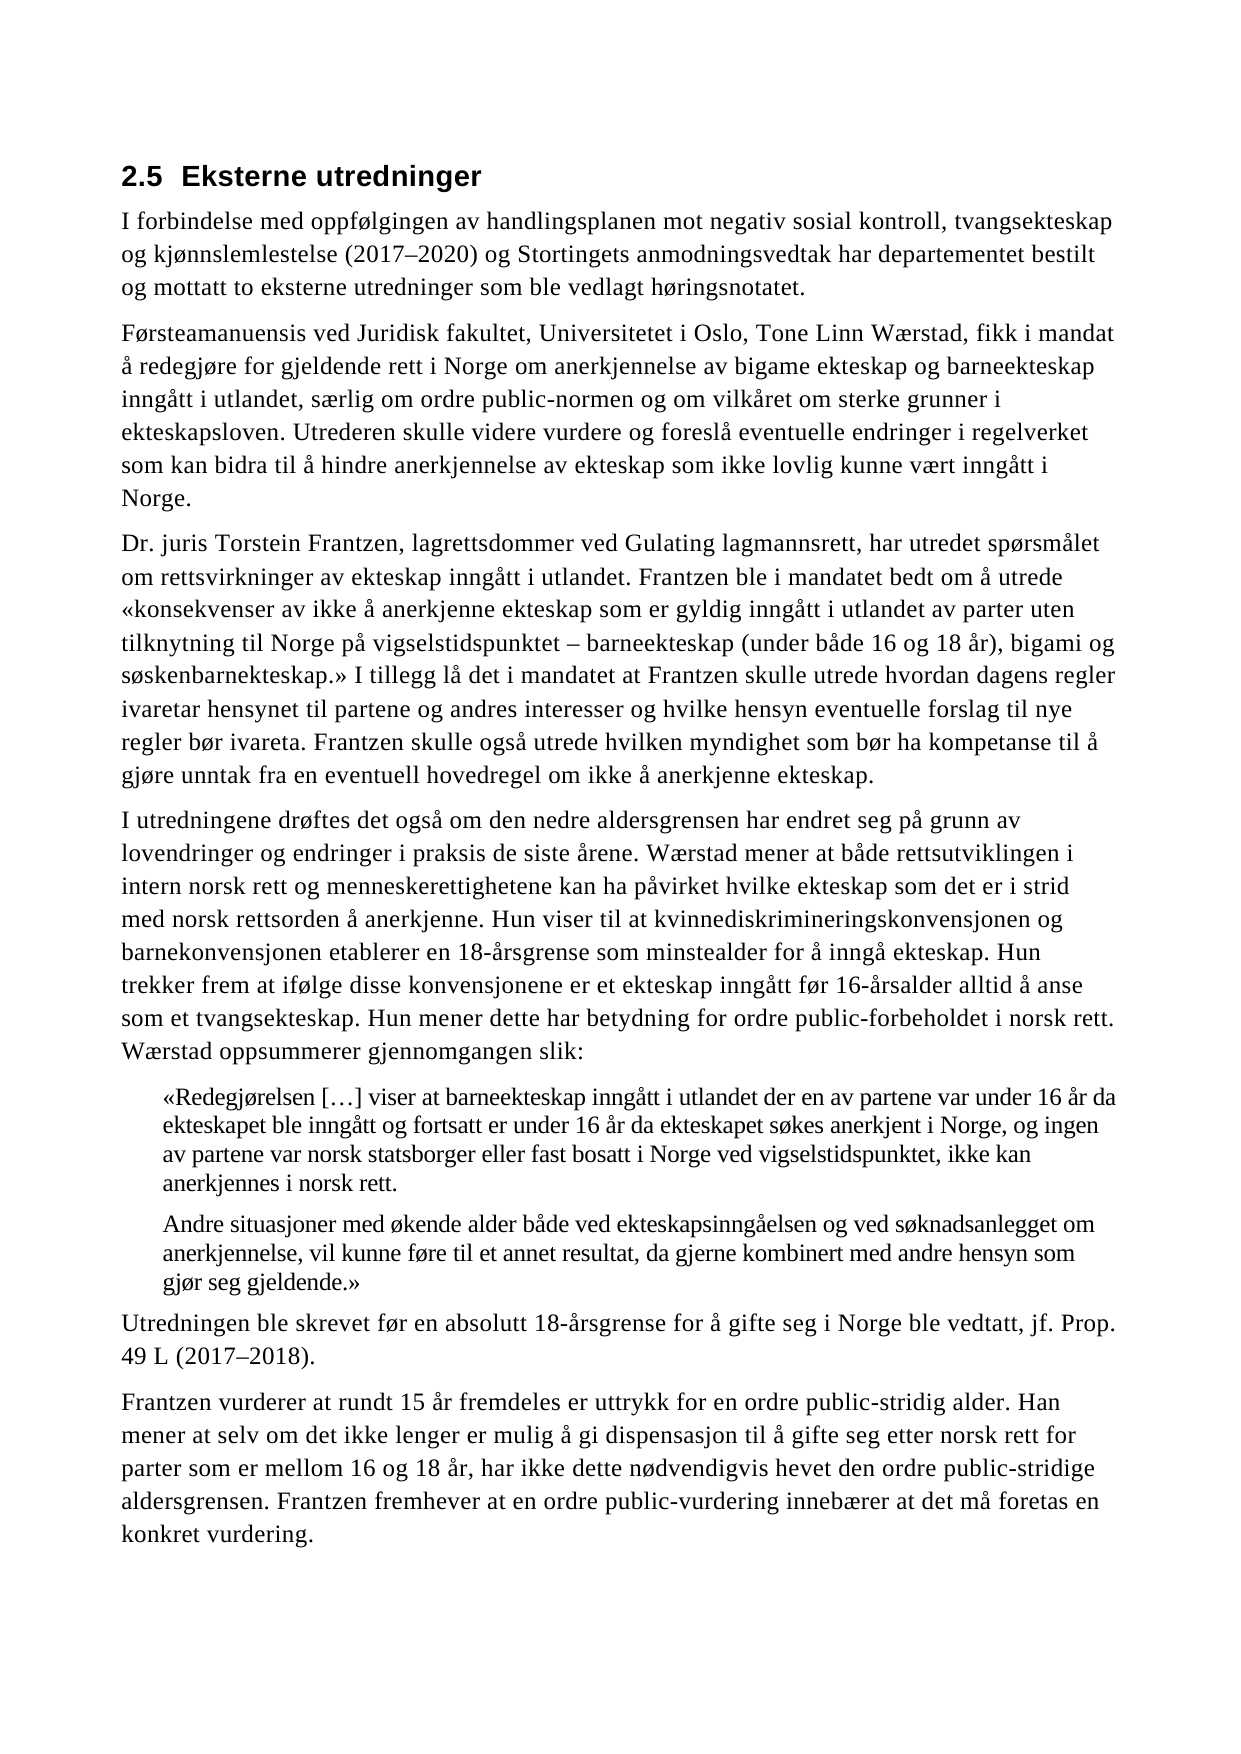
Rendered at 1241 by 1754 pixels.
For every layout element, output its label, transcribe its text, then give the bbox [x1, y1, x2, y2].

text Utredningen ble skrevet før en absolutt 18-årsgrense for å gifte seg i Norge ble vedtatt, jf. Prop. 49 L (2017–2018). [121, 1308, 1119, 1370]
text I utredningene drøftes det også om den nedre aldersgrensen har endret seg på grunn av lovendringer og endringer i praksis de siste årene. Wærstad mener at både rettsutviklingen i intern norsk rett og menneskerettighetene kan ha påvirket hvilke ekteskap som det er i strid med norsk rettsorden å anerkjenne. Hun viser til at kvinnediskrimineringskonvensjonen og barnekonvensjonen etablerer en 18-årsgrense som minstealder for å inngå ekteskap. Hun trekker frem at ifølge disse konvensjonene er et ekteskap inngått før 16-årsalder alltid å anse som et tvangsekteskap. Hun mener dette har betydning for ordre public-forbeholdet i norsk rett. Wærstad oppsummerer gjennomgangen slik: [121, 805, 1119, 1065]
text Førsteamanuensis ved Juridisk fakultet, Universitetet i Oslo, Tone Linn Wærstad, fikk i mandat å redegjøre for gjeldende rett i Norge om anerkjennelse av bigame ekteskap og barneekteskap inngått i utlandet, særlig om ordre public-normen og om vilkåret om sterke grunner i ekteskapsloven. Utrederen skulle videre vurdere og foreslå eventuelle endringer i regelverket som kan bidra til å hindre anerkjennelse av ekteskap som ikke lovlig kunne vært inngått i Norge. [121, 318, 1119, 512]
text «Redegjørelsen […] viser at barneekteskap inngått i utlandet der en av partene var under 16 år da ekteskapet ble inngått og fortsatt er under 16 år da ekteskapet søkes anerkjent i Norge, og ingen av partene var norsk statsborger eller fast bosatt i Norge ved vigselstidspunktet, ikke kan anerkjennes i norsk rett. [162, 1082, 1119, 1197]
text Frantzen vurderer at rundt 15 år fremdeles er uttrykk for en ordre public-stridig alder. Han mener at selv om det ikke lenger er mulig å gi dispensasjon til å gifte seg etter norsk rett for parter som er mellom 16 og 18 år, har ikke dette nødvendigvis hevet den ordre public-stridige aldersgrensen. Frantzen fremhever at en ordre public-vurdering innebærer at det må foretas en konkret vurdering. [121, 1387, 1119, 1547]
text Dr. juris Torstein Frantzen, lagrettsdommer ved Gulating lagmannsrett, har utredet spørsmålet om rettsvirkninger av ekteskap inngått i utlandet. Frantzen ble i mandatet bedt om å utrede «konsekvenser av ikke å anerkjenne ekteskap som er gyldig inngått i utlandet av parter uten tilknytning til Norge på vigselstidspunktet – barneekteskap (under både 16 og 18 år), bigami og søskenbarnekteskap.» I tillegg lå det i mandatet at Frantzen skulle utrede hvordan dagens regler ivaretar hensynet til partene og andres interesser og hvilke hensyn eventuelle forslag til nye regler bør ivareta. Frantzen skulle også utrede hvilken myndighet som bør ha kompetanse til å gjøre unntak fra en eventuell hovedregel om ikke å anerkjenne ekteskap. [121, 528, 1119, 788]
text I forbindelse med oppfølgingen av handlingsplanen mot negativ sosial kontroll, tvangsekteskap og kjønnslemlestelse (2017–2020) og Stortingets anmodningsvedtak har departementet bestilt og mottatt to eksterne utredninger som ble vedlagt høringsnotatet. [121, 206, 1119, 301]
subtitle Eksterne utredninger [121, 159, 1119, 193]
text Andre situasjoner med økende alder både ved ekteskapsinngåelsen og ved søknadsanlegget om anerkjennelse, vil kunne føre til et annet resultat, da gjerne kombinert med andre hensyn som gjør seg gjeldende.» [162, 1209, 1119, 1296]
